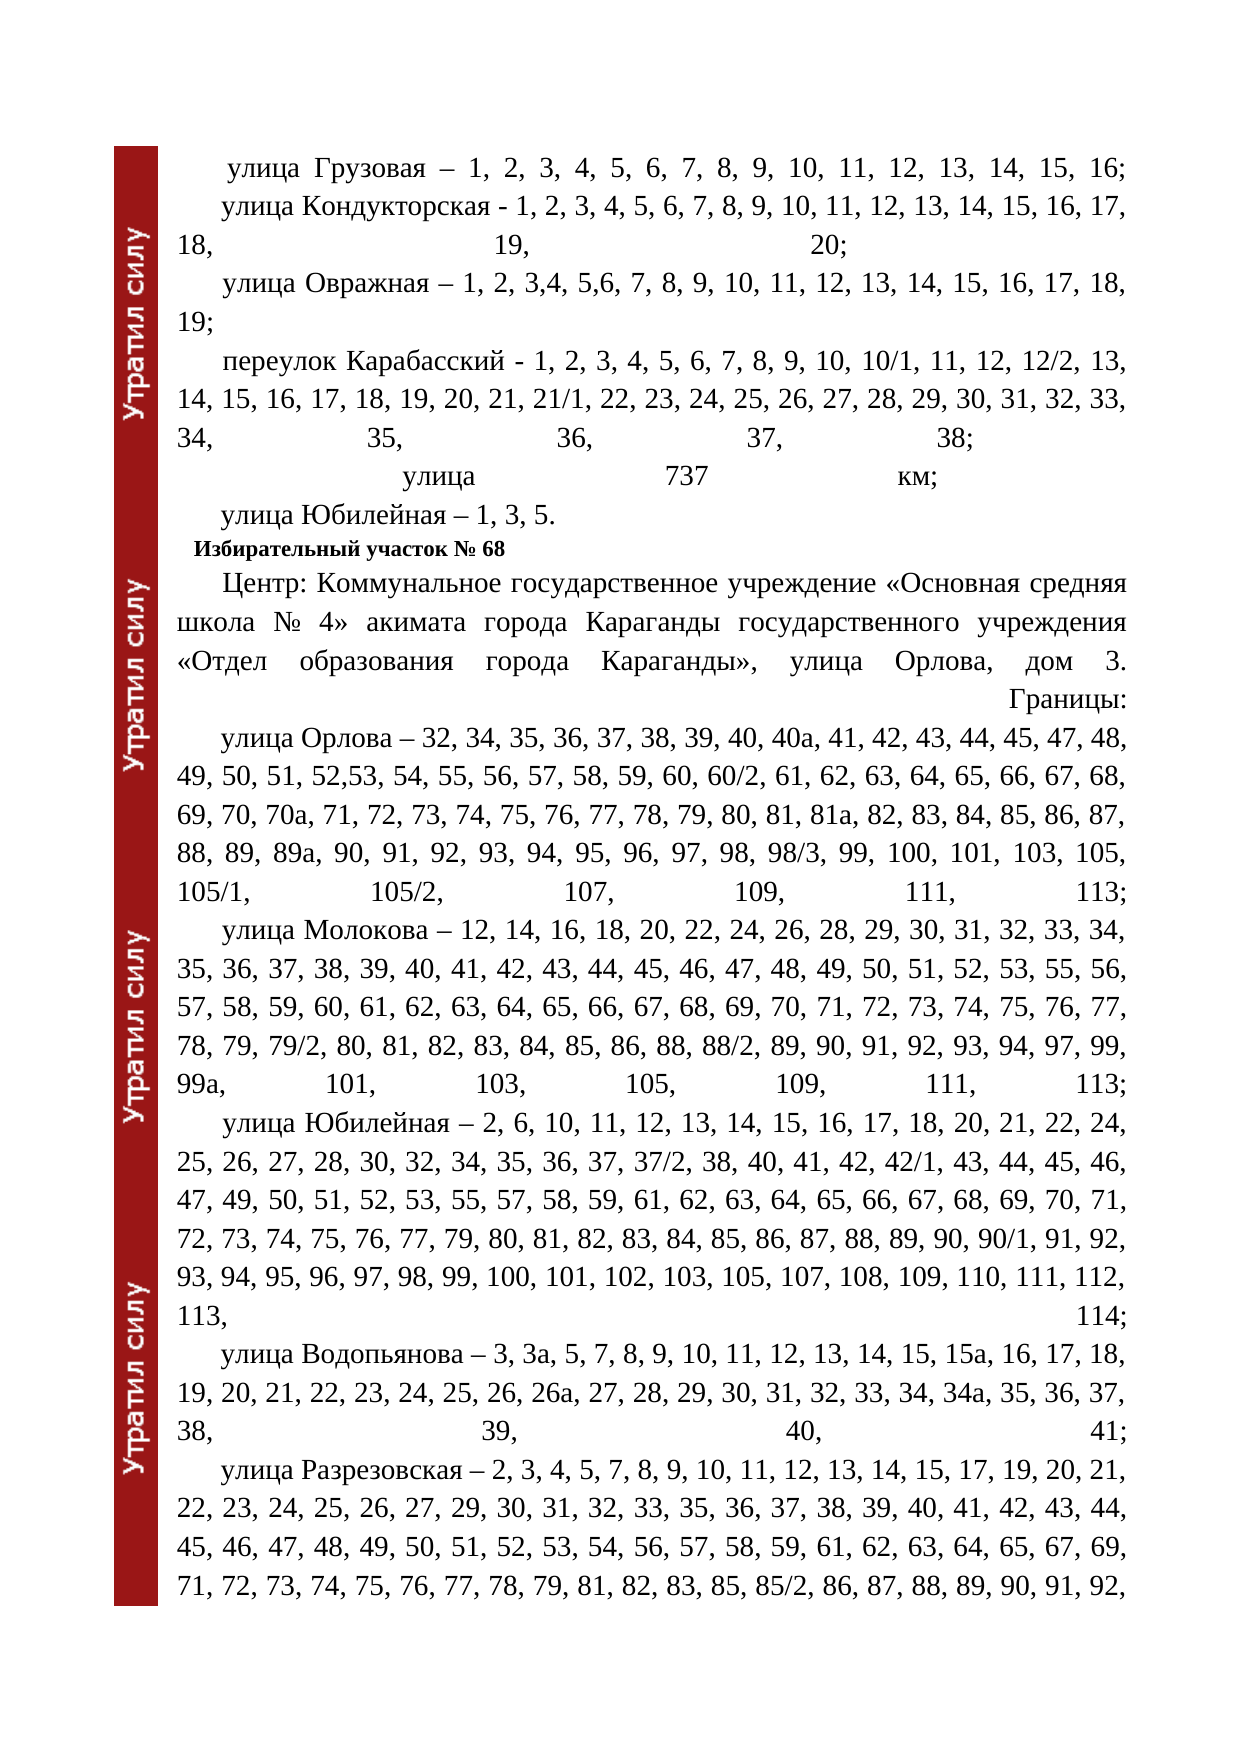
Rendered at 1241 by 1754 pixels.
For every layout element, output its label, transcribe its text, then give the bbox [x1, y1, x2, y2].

picture [114, 146, 158, 150]
picture [114, 1601, 158, 1606]
picture [114, 562, 158, 566]
text Избирательный участок № 68 [112, 535, 1128, 562]
picture [114, 530, 158, 535]
